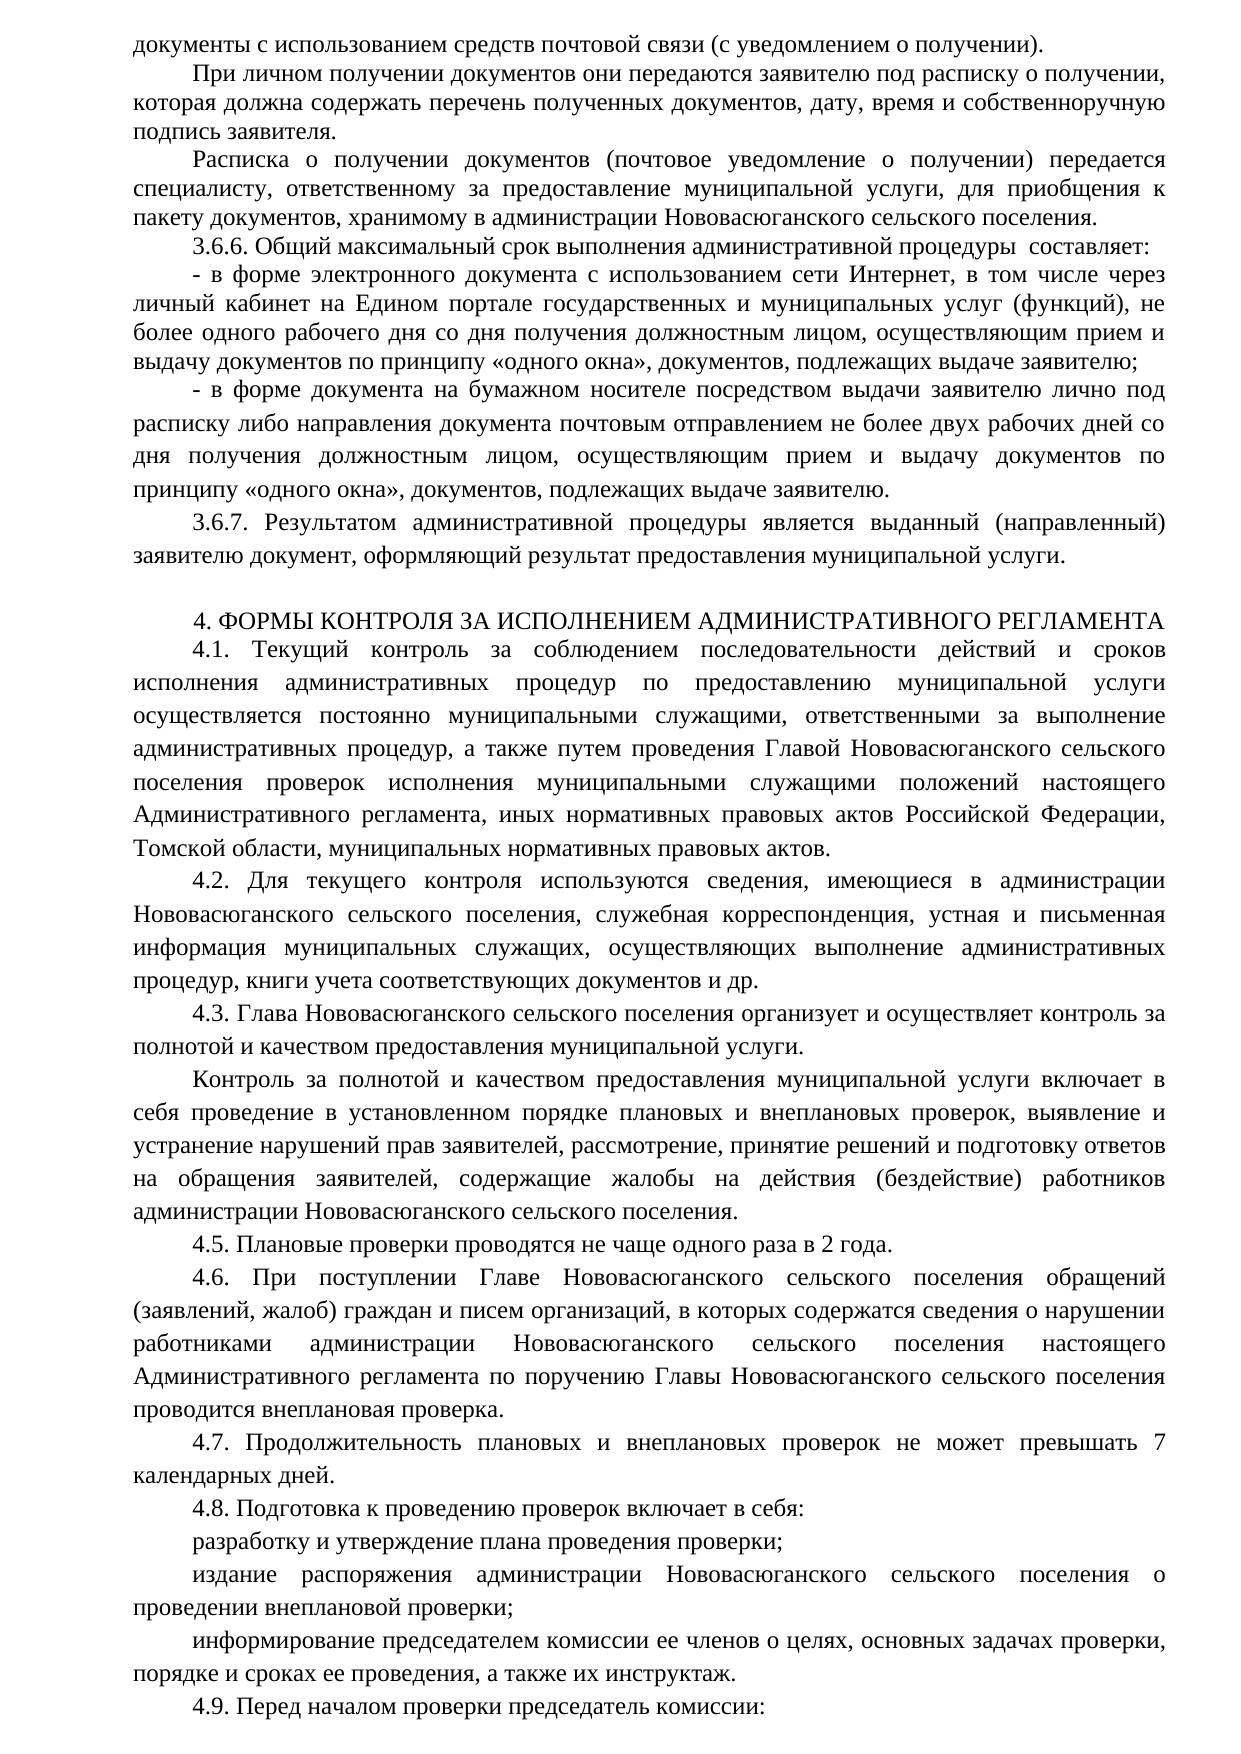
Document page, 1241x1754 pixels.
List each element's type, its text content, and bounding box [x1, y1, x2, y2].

text 4.1. Текущий контроль за соблюдением последовательности действий и сроков исполнения административных процедур по предоставлению муниципальной услуги осуществляется постоянно муниципальными служащими, ответственными за выполнение административных процедур, а также путем проведения Главой Нововасюганского сельского поселения проверок исполнения муниципальными служащими положений настоящего Административного регламента, иных нормативных правовых актов Российской Федерации, Томской области, муниципальных нормативных правовых актов. [133, 634, 1167, 861]
text 4.9. Перед началом проверки председатель комиссии: [133, 1691, 1167, 1720]
text - в форме документа на бумажном носителе посредством выдачи заявителю лично под расписку либо направления документа почтовым отправлением не более двух рабочих дней со дня получения должностным лицом, осуществляющим прием и выдачу документов по принципу «одного окна», документов, подлежащих выдаче заявителю. [133, 374, 1167, 502]
text 4.3. Глава Нововасюганского сельского поселения организует и осуществляет контроль за полнотой и качеством предоставления муниципальной услуги. [133, 998, 1167, 1059]
text Расписка о получении документов (почтовое уведомление о получении) передается специалисту, ответственному за предоставление муниципальной услуги, для приобщения к пакету документов, хранимому в администрации Нововасюганского сельского поселения. [133, 144, 1167, 231]
text разработку и утверждение плана проведения проверки; [133, 1526, 1167, 1555]
text 4.2. Для текущего контроля используются сведения, имеющиеся в администрации Нововасюганского сельского поселения, служебная корреспонденция, устная и письменная информация муниципальных служащих, осуществляющих выполнение административных процедур, книги учета соответствующих документов и др. [133, 866, 1167, 993]
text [133, 29, 1167, 58]
text 4.8. Подготовка к проведению проверок включает в себя: [133, 1493, 1167, 1522]
text 4. ФОРМЫ КОНТРОЛЯ ЗА ИСПОЛНЕНИЕМ АДМИНИСТРАТИВНОГО РЕГЛАМЕНТА [133, 606, 1167, 634]
text 4.6. При поступлении Главе Нововасюганского сельского поселения обращений (заявлений, жалоб) граждан и писем организаций, в которых содержатся сведения о нарушении работниками администрации Нововасюганского сельского поселения настоящего Административного регламента по поручению Главы Нововасюганского сельского поселения проводится внеплановая проверка. [133, 1262, 1167, 1423]
text 4.5. Плановые проверки проводятся не чаще одного раза в 2 года. [133, 1229, 1167, 1258]
text - в форме электронного документа с использованием сети Интернет, в том числе через личный кабинет на Едином портале государственных и муниципальных услуг (функций), не более одного рабочего дня со дня получения должностным лицом, осуществляющим прием и выдачу документов по принципу «одного окна», документов, подлежащих выдаче заявителю; [133, 259, 1167, 374]
text 3.6.7. Результатом административной процедуры является выданный (направленный) заявителю документ, оформляющий результат предоставления муниципальной услуги. [133, 507, 1167, 568]
text издание распоряжения администрации Нововасюганского сельского поселения о проведении внеплановой проверки; [133, 1559, 1167, 1621]
text информирование председателем комиссии ее членов о целях, основных задачах проверки, порядке и сроках ее проведения, а также их инструктаж. [133, 1625, 1167, 1687]
text Контроль за полнотой и качеством предоставления муниципальной услуги включает в себя проведение в установленном порядке плановых и внеплановых проверок, выявление и устранение нарушений прав заявителей, рассмотрение, принятие решений и подготовку ответов на обращения заявителей, содержащие жалобы на действия (бездействие) работников администрации Нововасюганского сельского поселения. [133, 1064, 1167, 1224]
text 3.6.6. Общий максимальный срок выполнения административной процедуры составляет: [133, 231, 1167, 259]
text 4.7. Продолжительность плановых и внеплановых проверок не может превышать 7 календарных дней. [133, 1427, 1167, 1489]
text При личном получении документов они передаются заявителю под расписку о получении, которая должна содержать перечень полученных документов, дату, время и собственноручную подпись заявителя. [133, 58, 1167, 144]
